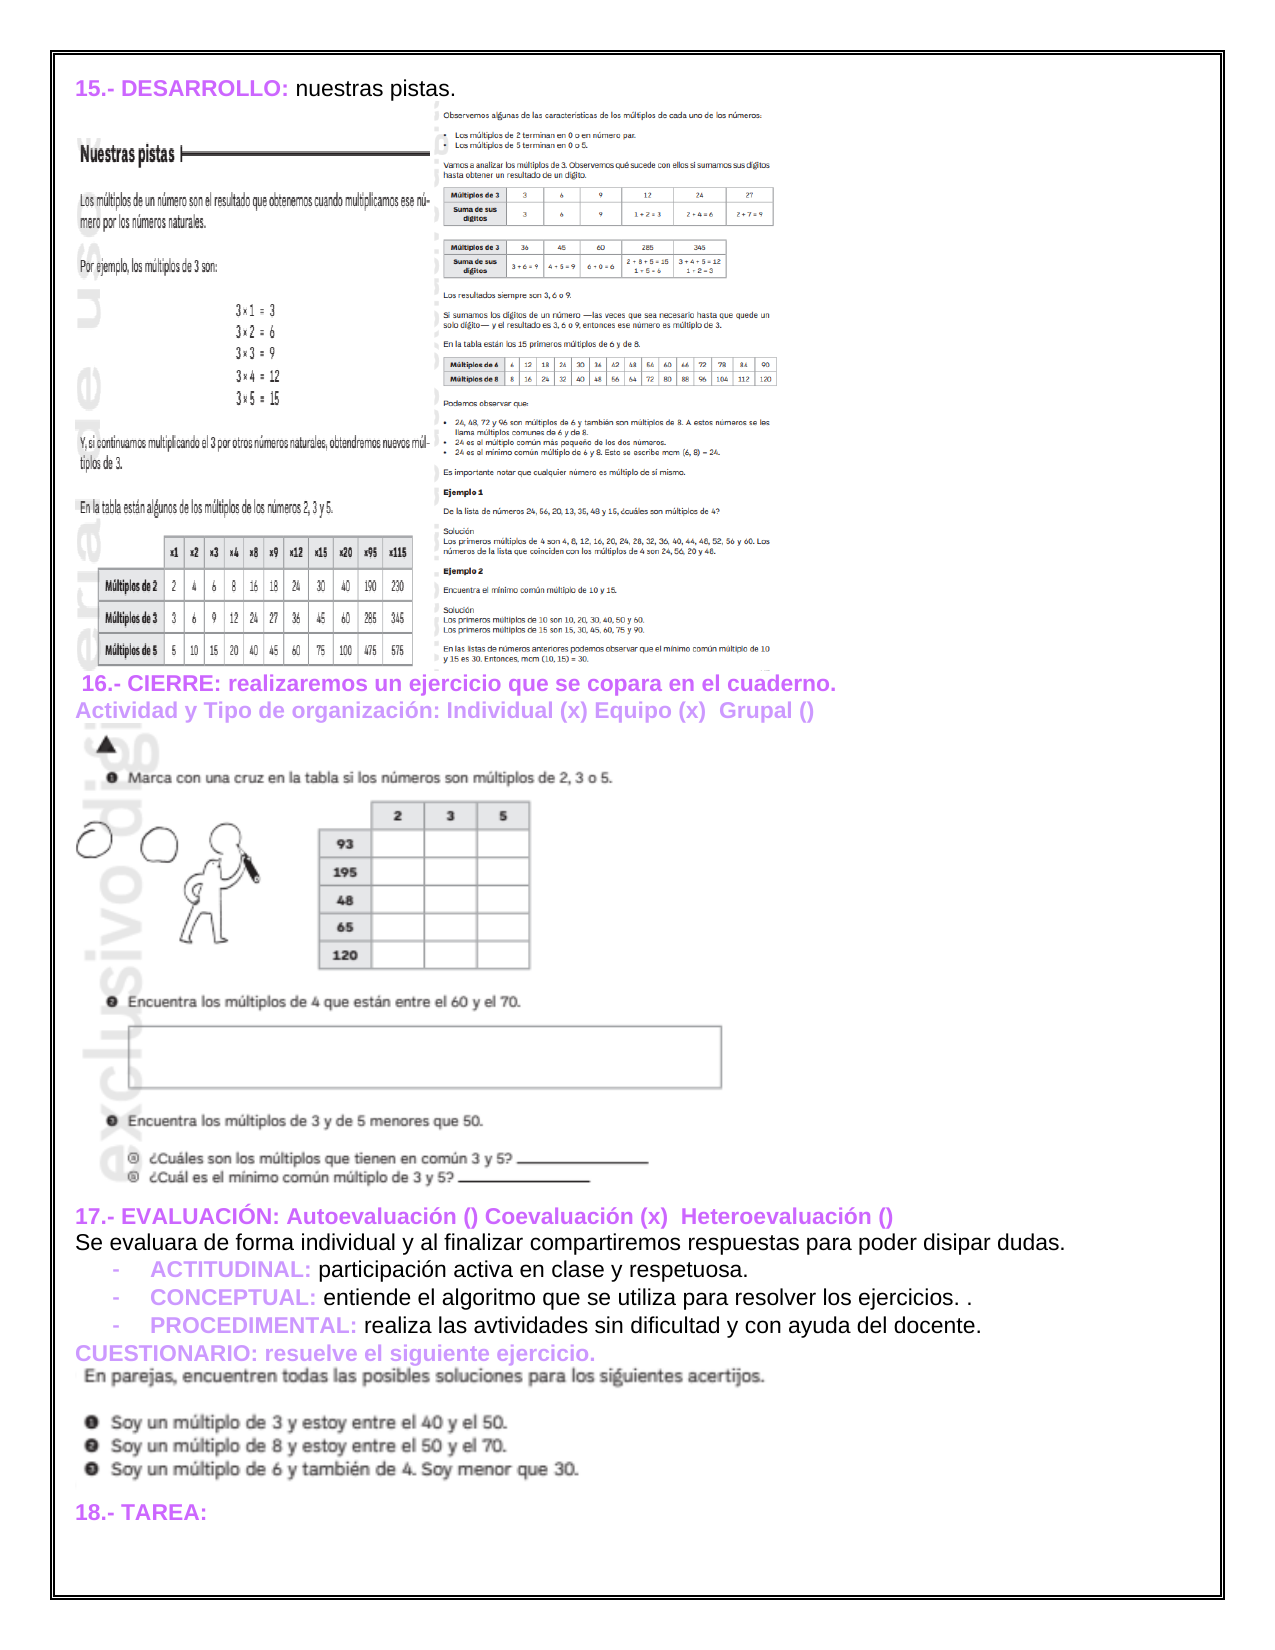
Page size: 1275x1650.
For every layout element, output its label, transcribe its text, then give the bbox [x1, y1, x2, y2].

text CUESTIONARIO: resuelve el siguiente ejercicio. [75, 1339, 1200, 1366]
list PROCEDIMENTAL: realiza las avtividades sin dificultad y con ayuda del docente. [112, 1312, 1200, 1339]
list ACTITUDINAL: participación activa en clase y respetuosa. [112, 1256, 1200, 1283]
picture [75, 101, 780, 671]
picture [75, 723, 735, 1203]
picture [75, 1366, 772, 1499]
text 15.- DESARROLLO: nuestras pistas. [75, 75, 1200, 101]
list CONCEPTUAL: entiende el algoritmo que se utiliza para resolver los ejercicios. . [112, 1283, 1200, 1312]
text Actividad y Tipo de organización: Individual (x) Equipo (x) Grupal () [75, 697, 1200, 723]
text 17.- EVALUACIÓN: Autoevaluación () Coevaluación (x) Heteroevaluación () [75, 1203, 1200, 1229]
text 16.- CIERRE: realizaremos un ejercicio que se copara en el cuaderno. [75, 670, 1200, 697]
text 18.- TAREA: [75, 1499, 1200, 1525]
text Se evaluara de forma individual y al finalizar compartiremos respuestas para poder disipar dudas. [75, 1229, 1200, 1256]
